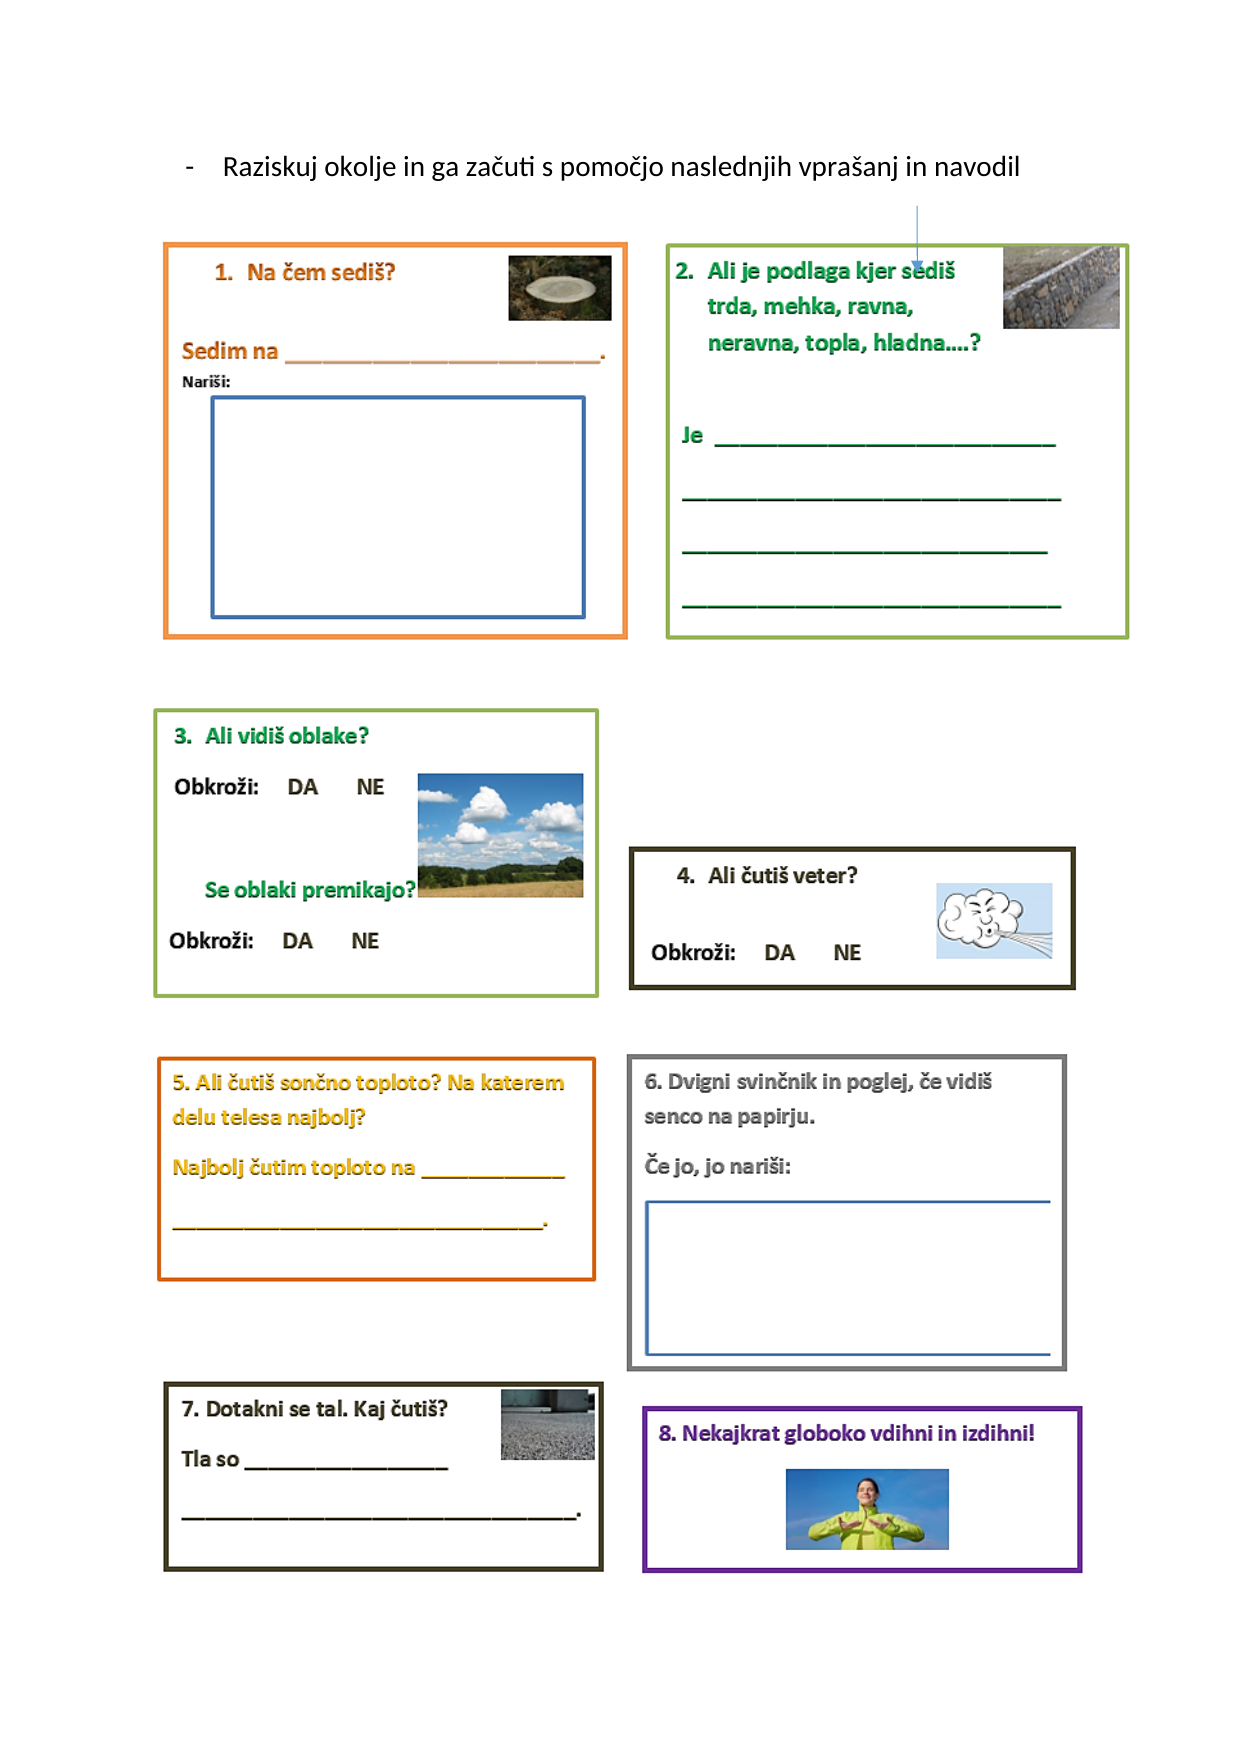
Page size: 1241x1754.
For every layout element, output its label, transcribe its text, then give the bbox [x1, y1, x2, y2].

picture [147, 230, 1143, 656]
picture [147, 1044, 1098, 1586]
picture [147, 698, 1093, 1002]
list Raziskuj okolje in ga začuti s pomočjo naslednjih vprašanj in navodil [185, 148, 1093, 183]
